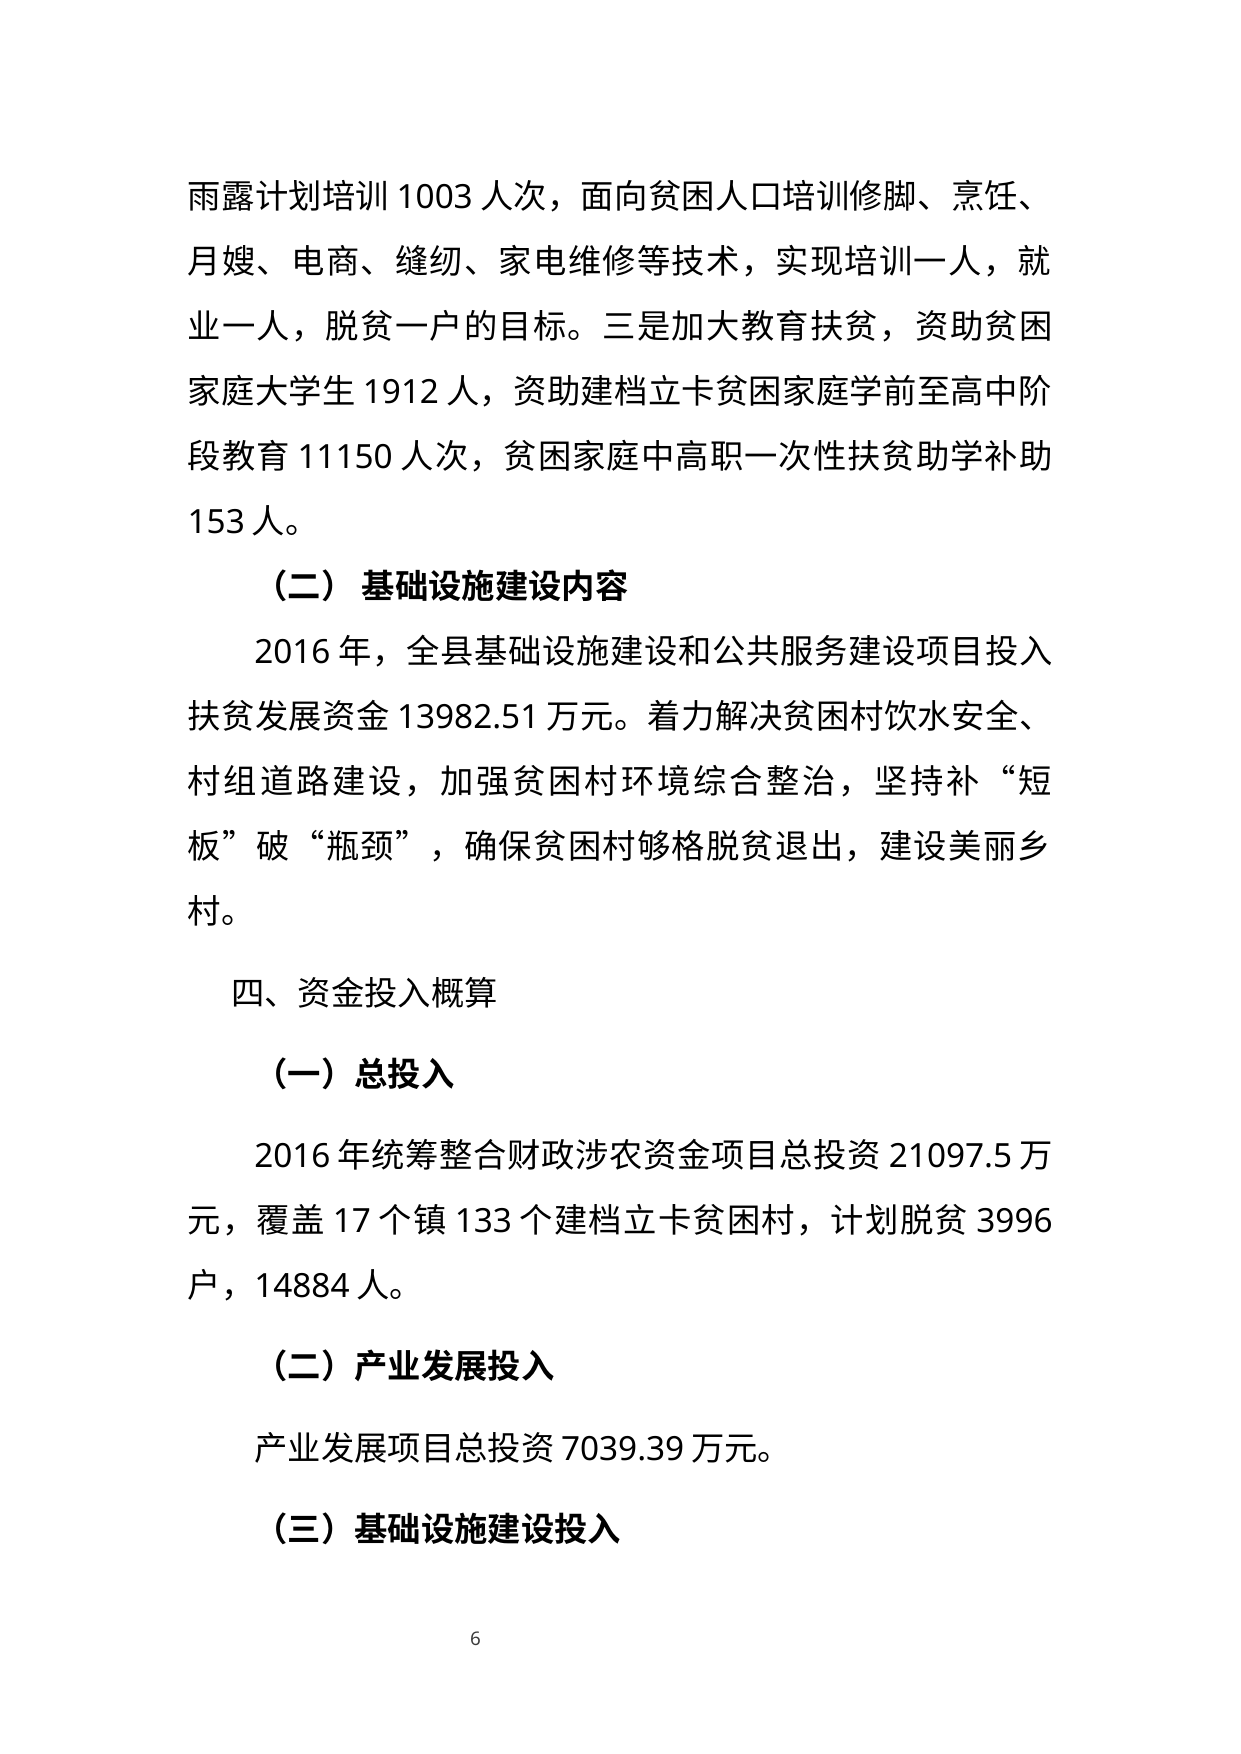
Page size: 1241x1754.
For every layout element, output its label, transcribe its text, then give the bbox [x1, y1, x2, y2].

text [187, 162, 1053, 552]
text 2016年，全县基础设施建设和公共服务建设项目投入扶贫发展资金13982.51万元。着力解决贫困村饮水安全、村组道路建设，加强贫困村环境综合整治，坚持补“短板”破“瓶颈”，确保贫困村够格脱贫退出，建设美丽乡村。 [187, 617, 1053, 942]
text 2016年统筹整合财政涉农资金项目总投资21097.5万元，覆盖17个镇133个建档立卡贫困村，计划脱贫3996户，14884人。 [187, 1121, 1053, 1316]
text 四、资金投入概算 [187, 958, 1053, 1023]
text （一）总投入 [187, 1039, 1053, 1104]
text 产业发展项目总投资7039.39万元。 [187, 1413, 1053, 1478]
text （三）基础设施建设投入 [187, 1494, 1053, 1559]
text （二） 基础设施建设内容 [187, 552, 1053, 617]
text （二）产业发展投入 [187, 1332, 1053, 1397]
